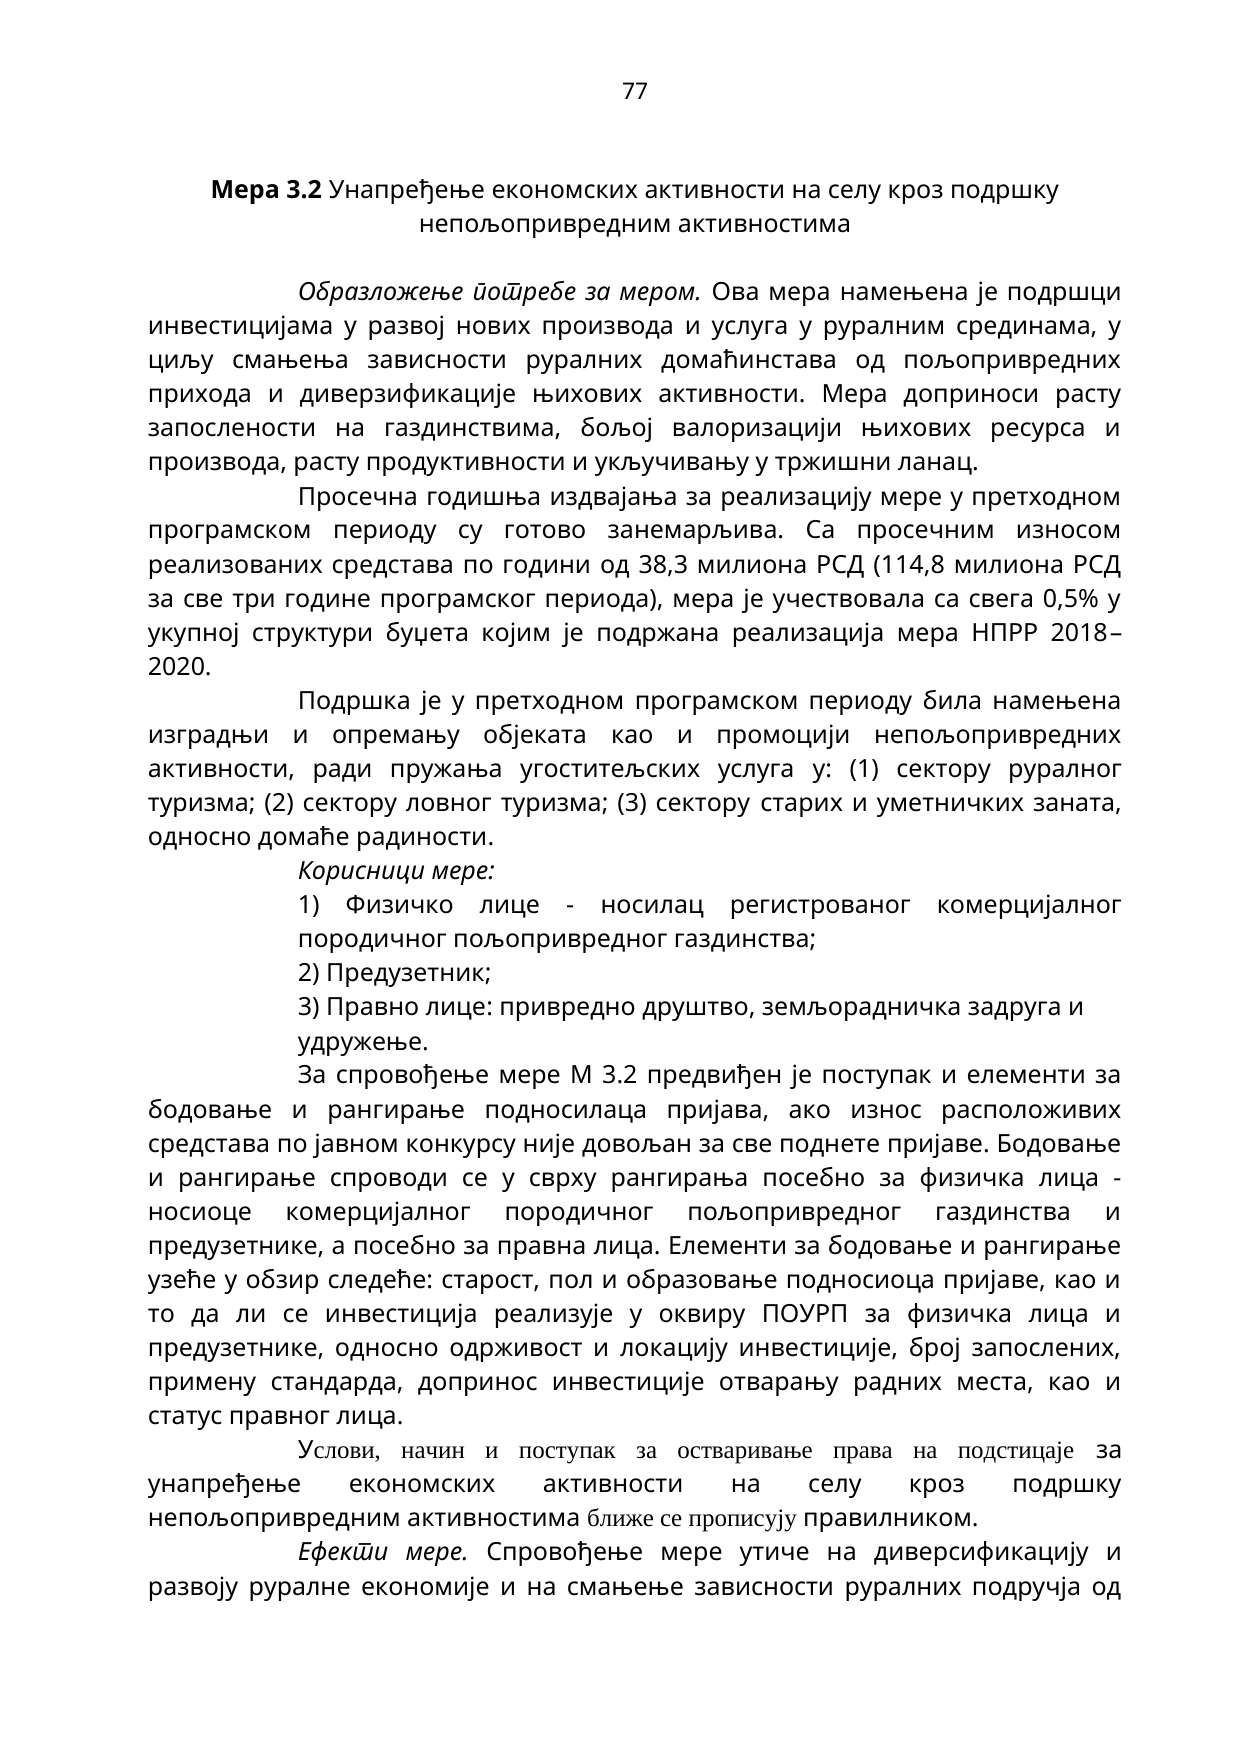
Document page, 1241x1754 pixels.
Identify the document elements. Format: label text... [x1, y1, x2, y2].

text Просечна годишња издвајања за реализацију мере у претходном програмском периоду су готово занемарљива. Са просечним износом реализованих средстава по години од 38,3 милиона РСД (114,8 милиона РСД за све три године програмског периода), мера је учествовала са свега 0,5% у укупној структури буџета којим је подржана реализација мера НПРР 2018–2020. [148, 478, 1122, 682]
text Подршка је у претходном програмском периоду била намењена изградњи и опремању објеката као и промоцији непољопривредних активности, ради пружања угоститељских услуга у: (1) сектору руралног туризма; (2) сектору ловног туризма; (3) сектору старих и уметничких заната, односно домаће радиности. [148, 682, 1122, 853]
text Корисници мере: [148, 853, 1122, 887]
text Услови, начин и поступак за остваривање права на подстицаје за унапређење економских активности на селу кроз подршку непољопривредним активностима ближе се прописују правилником. [148, 1432, 1122, 1534]
list 3) Правно лице: привредно друштво, земљорадничка задруга и удружење. [298, 989, 1122, 1057]
list 2) Предузетник; [298, 955, 1122, 989]
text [148, 1534, 1122, 1602]
text За спровођење мере М 3.2 предвиђен је поступак и елементи за бодовање и рангирање подносилаца пријава, ако износ расположивих средстава по јавном конкурсу није довољан за све поднете пријаве. Бодовање и рангирање спроводи се у сврху рангирања посебно за физичка лица - носиоце комерцијалног породичног пољопривредног газдинства и предузетнике, а посебно за правна лица. Елементи за бодовање и рангирање узеће у обзир следеће: старост, пол и образовање подносиоца пријаве, као и то да ли се инвестиција реализује у оквиру ПОУРП за физичка лица и предузетнике, односно одрживост и локацију инвестиције, број запослених, примену стандарда, допринос инвестиције отварању радних места, као и статус правног лица. [148, 1057, 1122, 1432]
text Мера 3.2 Унапређење економских активности на селу кроз подршку непољопривредним активностима [148, 172, 1122, 240]
text Образложење потребе за мером. Ова мера намењена је подршци инвестицијама у развој нових производа и услуга у руралним срединама, у циљу смањења зависности руралних домаћинстава од пољопривредних прихода и диверзификације њихових активности. Мера доприноси расту запослености на газдинствима, бољој валоризацији њихових ресурса и производа, расту продуктивности и укључивању у тржишни ланац. [148, 274, 1122, 478]
list 1) Физичко лице - носилац регистрованог комерцијалног породичног пољопривредног газдинства; [298, 887, 1122, 955]
